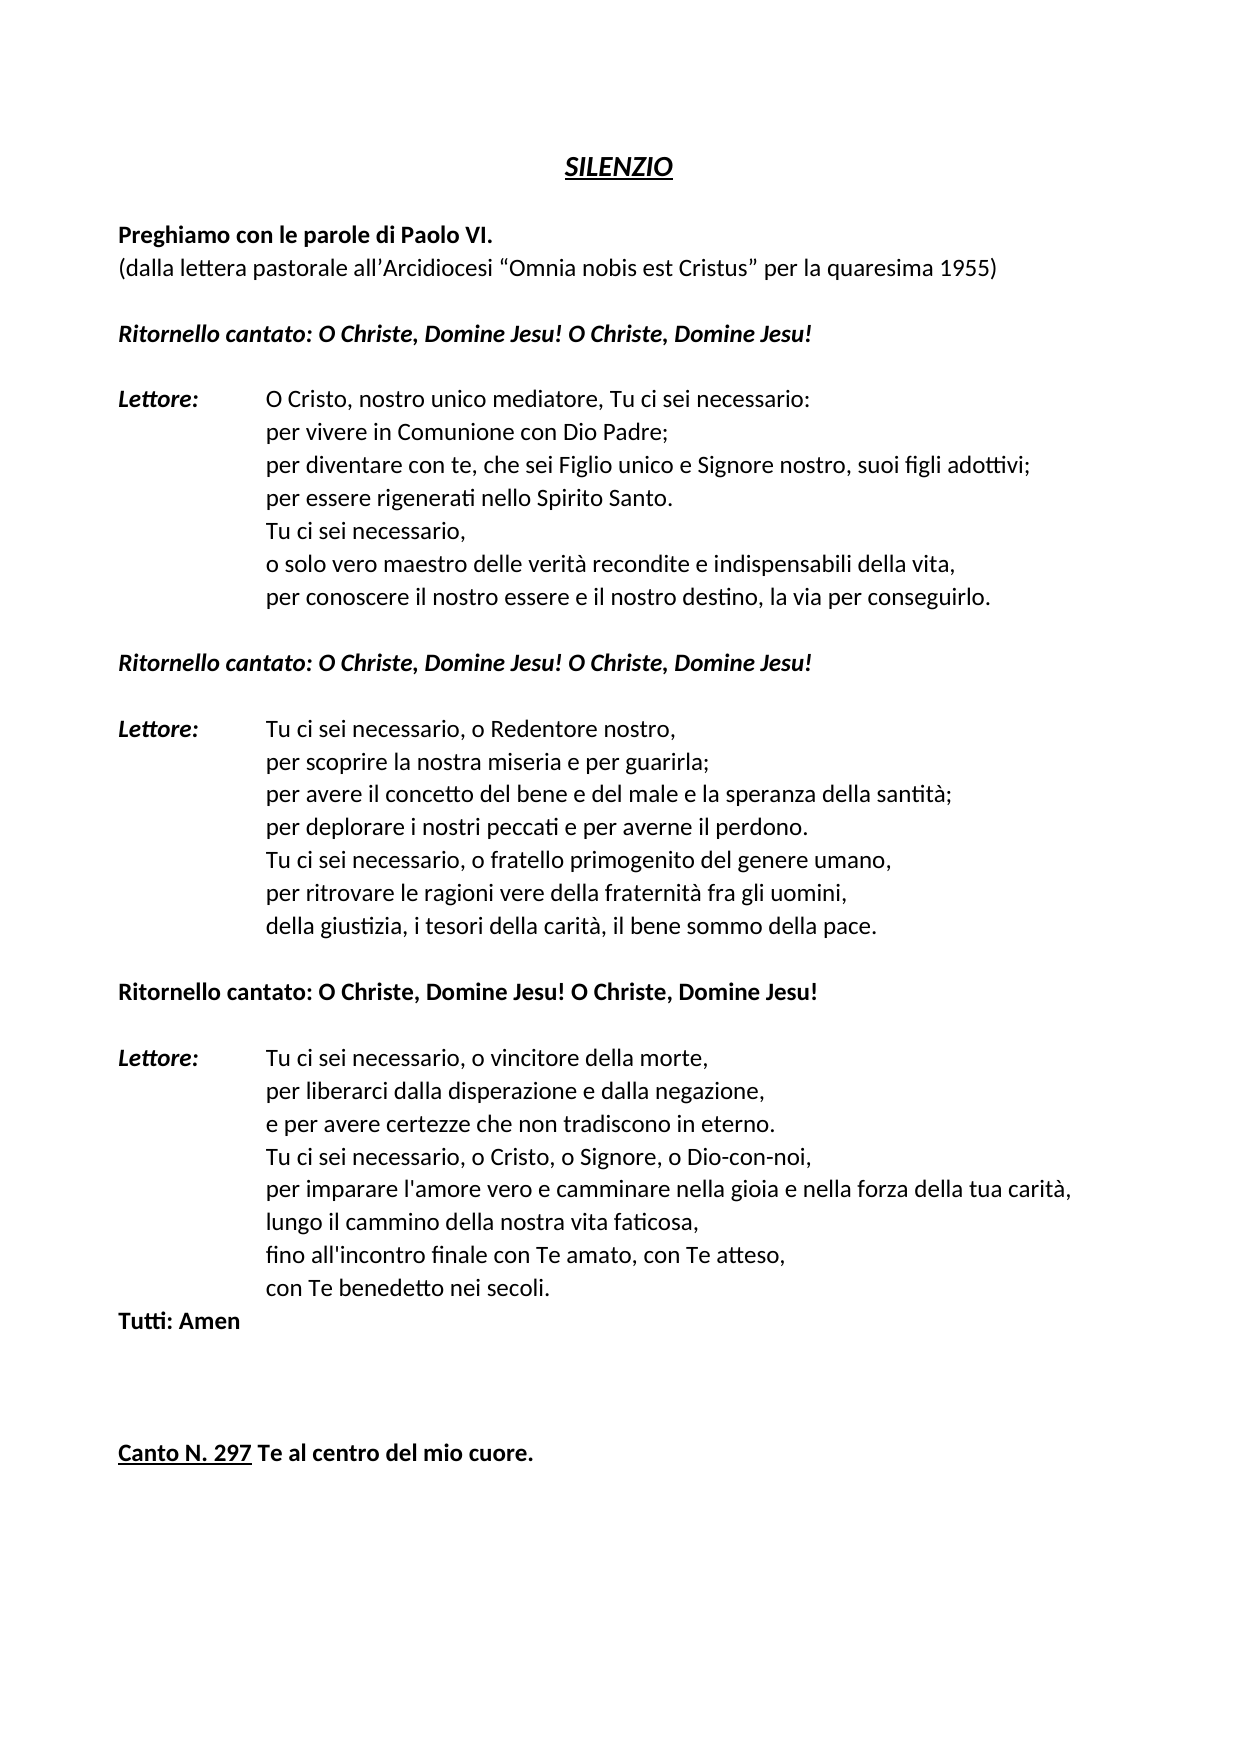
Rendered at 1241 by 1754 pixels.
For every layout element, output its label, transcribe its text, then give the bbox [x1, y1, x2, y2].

text (dalla lettera pastorale all’Arcidiocesi “Omnia nobis est Cristus” per la quaresima 1955) [118, 252, 1122, 282]
text Tu ci sei necessario, o fratello primogenito del genere umano, [192, 844, 1122, 875]
text per essere rigenerati nello Spirito Santo. [192, 482, 1122, 513]
text Lettore: O Cristo, nostro unico mediatore, Tu ci sei necessario: [118, 383, 1122, 414]
text e per avere certezze che non tradiscono in eterno. [192, 1108, 1122, 1138]
text con Te benedetto nei secoli. [192, 1272, 1122, 1303]
text per liberarci dalla disperazione e dalla negazione, [192, 1075, 1122, 1105]
text della giustizia, i tesori della carità, il bene sommo della pace. [192, 910, 1122, 941]
text Preghiamo con le parole di Paolo VI. [118, 219, 1122, 249]
text Ritornello cantato: O Christe, Domine Jesu! O Christe, Domine Jesu! [118, 647, 1122, 677]
text per scoprire la nostra miseria e per guarirla; [192, 746, 1122, 776]
text SILENZIO [118, 148, 1122, 183]
text lungo il cammino della nostra vita faticosa, [192, 1206, 1122, 1237]
text Tutti: Amen [118, 1305, 1122, 1336]
text per diventare con te, che sei Figlio unico e Signore nostro, suoi figli adottivi; [192, 449, 1122, 480]
text per imparare l'amore vero e camminare nella gioia e nella forza della tua carità, [192, 1173, 1122, 1204]
text Ritornello cantato: O Christe, Domine Jesu! O Christe, Domine Jesu! [118, 976, 1122, 1007]
text per deplorare i nostri peccati e per averne il perdono. [192, 811, 1122, 842]
text fino all'incontro finale con Te amato, con Te atteso, [192, 1239, 1122, 1270]
text per ritrovare le ragioni vere della fraternità fra gli uomini, [192, 877, 1122, 908]
text Tu ci sei necessario, o Cristo, o Signore, o Dio-con-noi, [192, 1141, 1122, 1171]
text Lettore: Tu ci sei necessario, o Redentore nostro, [118, 713, 1122, 743]
text Ritornello cantato: O Christe, Domine Jesu! O Christe, Domine Jesu! [118, 318, 1122, 348]
text per vivere in Comunione con Dio Padre; [192, 416, 1122, 447]
text per avere il concetto del bene e del male e la speranza della santità; [192, 778, 1122, 809]
text per conoscere il nostro essere e il nostro destino, la via per conseguirlo. [192, 581, 1122, 612]
text o solo vero maestro delle verità recondite e indispensabili della vita, [192, 548, 1122, 579]
text Tu ci sei necessario, [192, 515, 1122, 546]
text Canto N. 297 Te al centro del mio cuore. [118, 1437, 1122, 1467]
text Lettore: Tu ci sei necessario, o vincitore della morte, [118, 1042, 1122, 1072]
